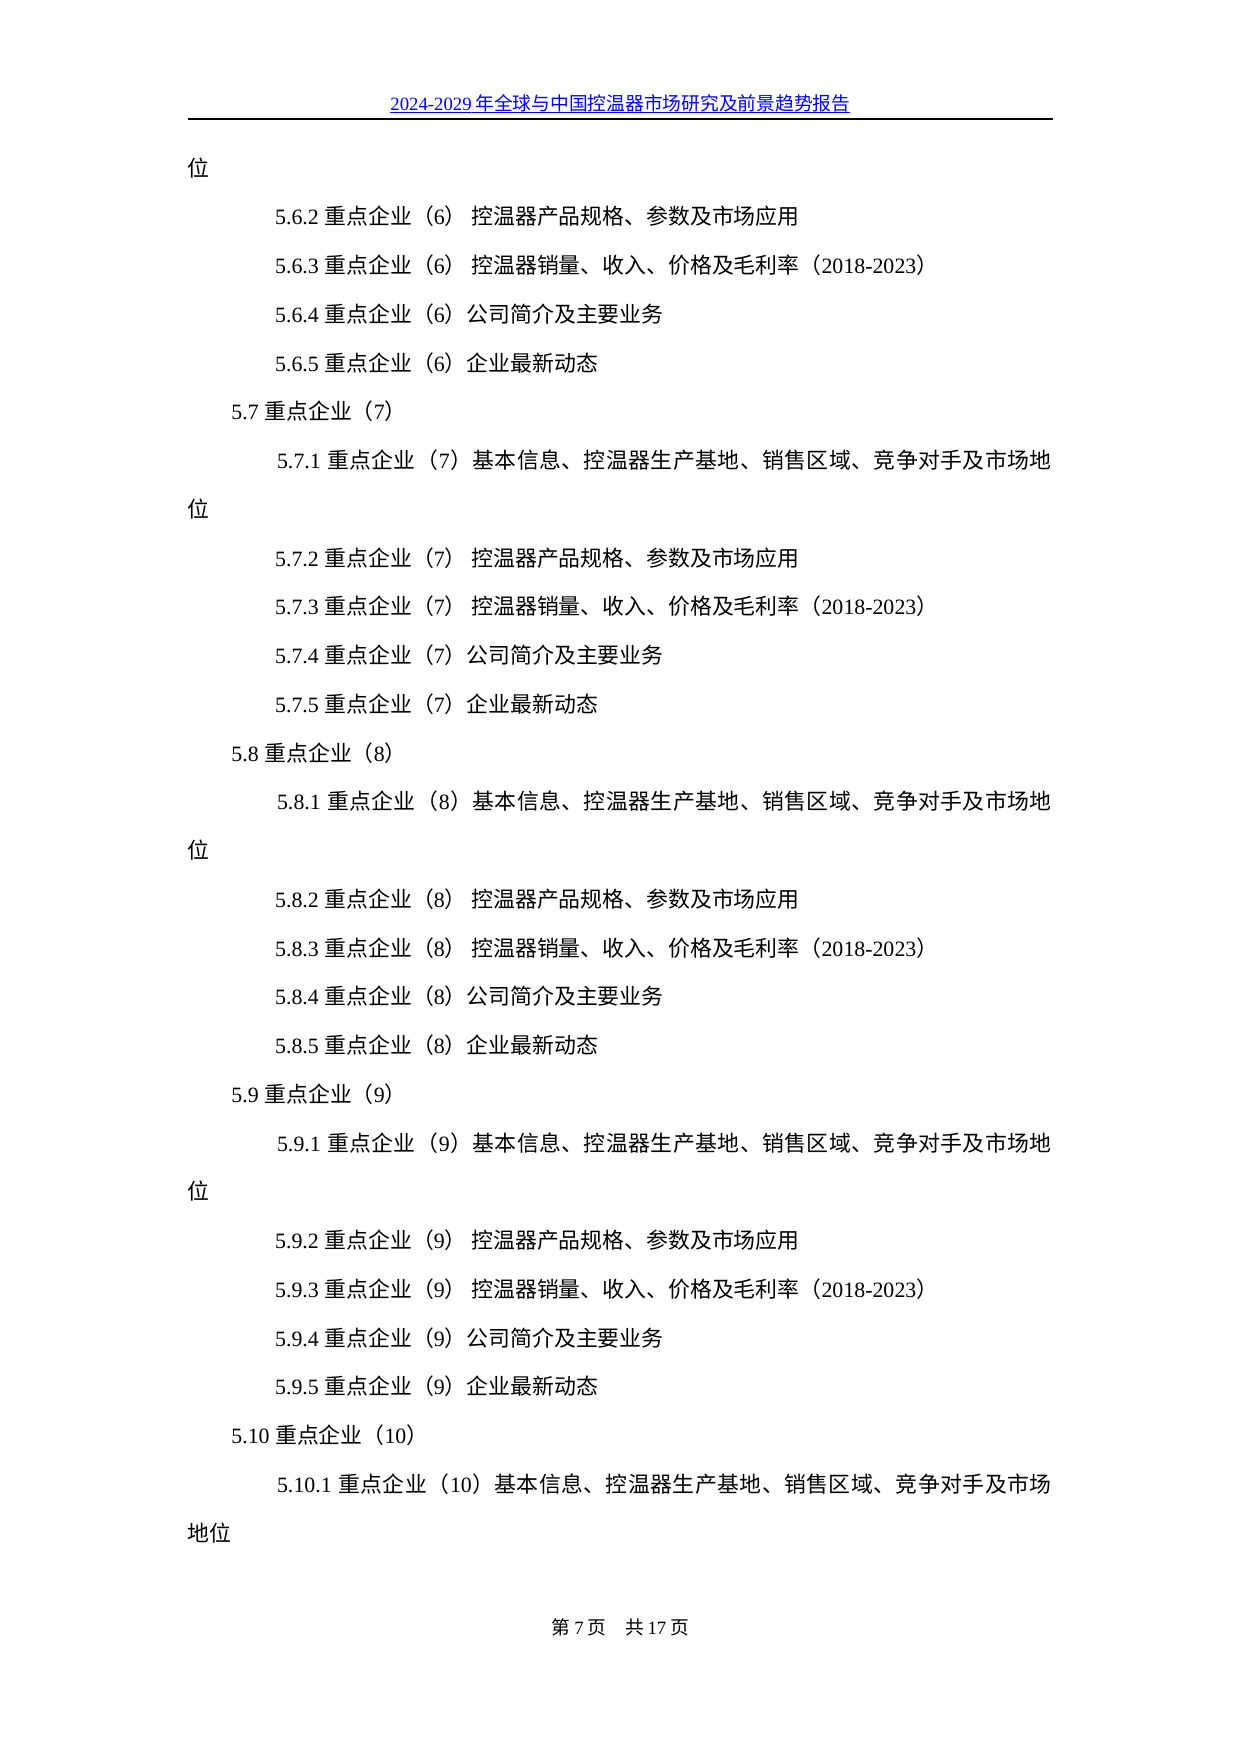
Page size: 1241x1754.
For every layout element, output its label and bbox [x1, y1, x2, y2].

text [187, 150, 1053, 1548]
